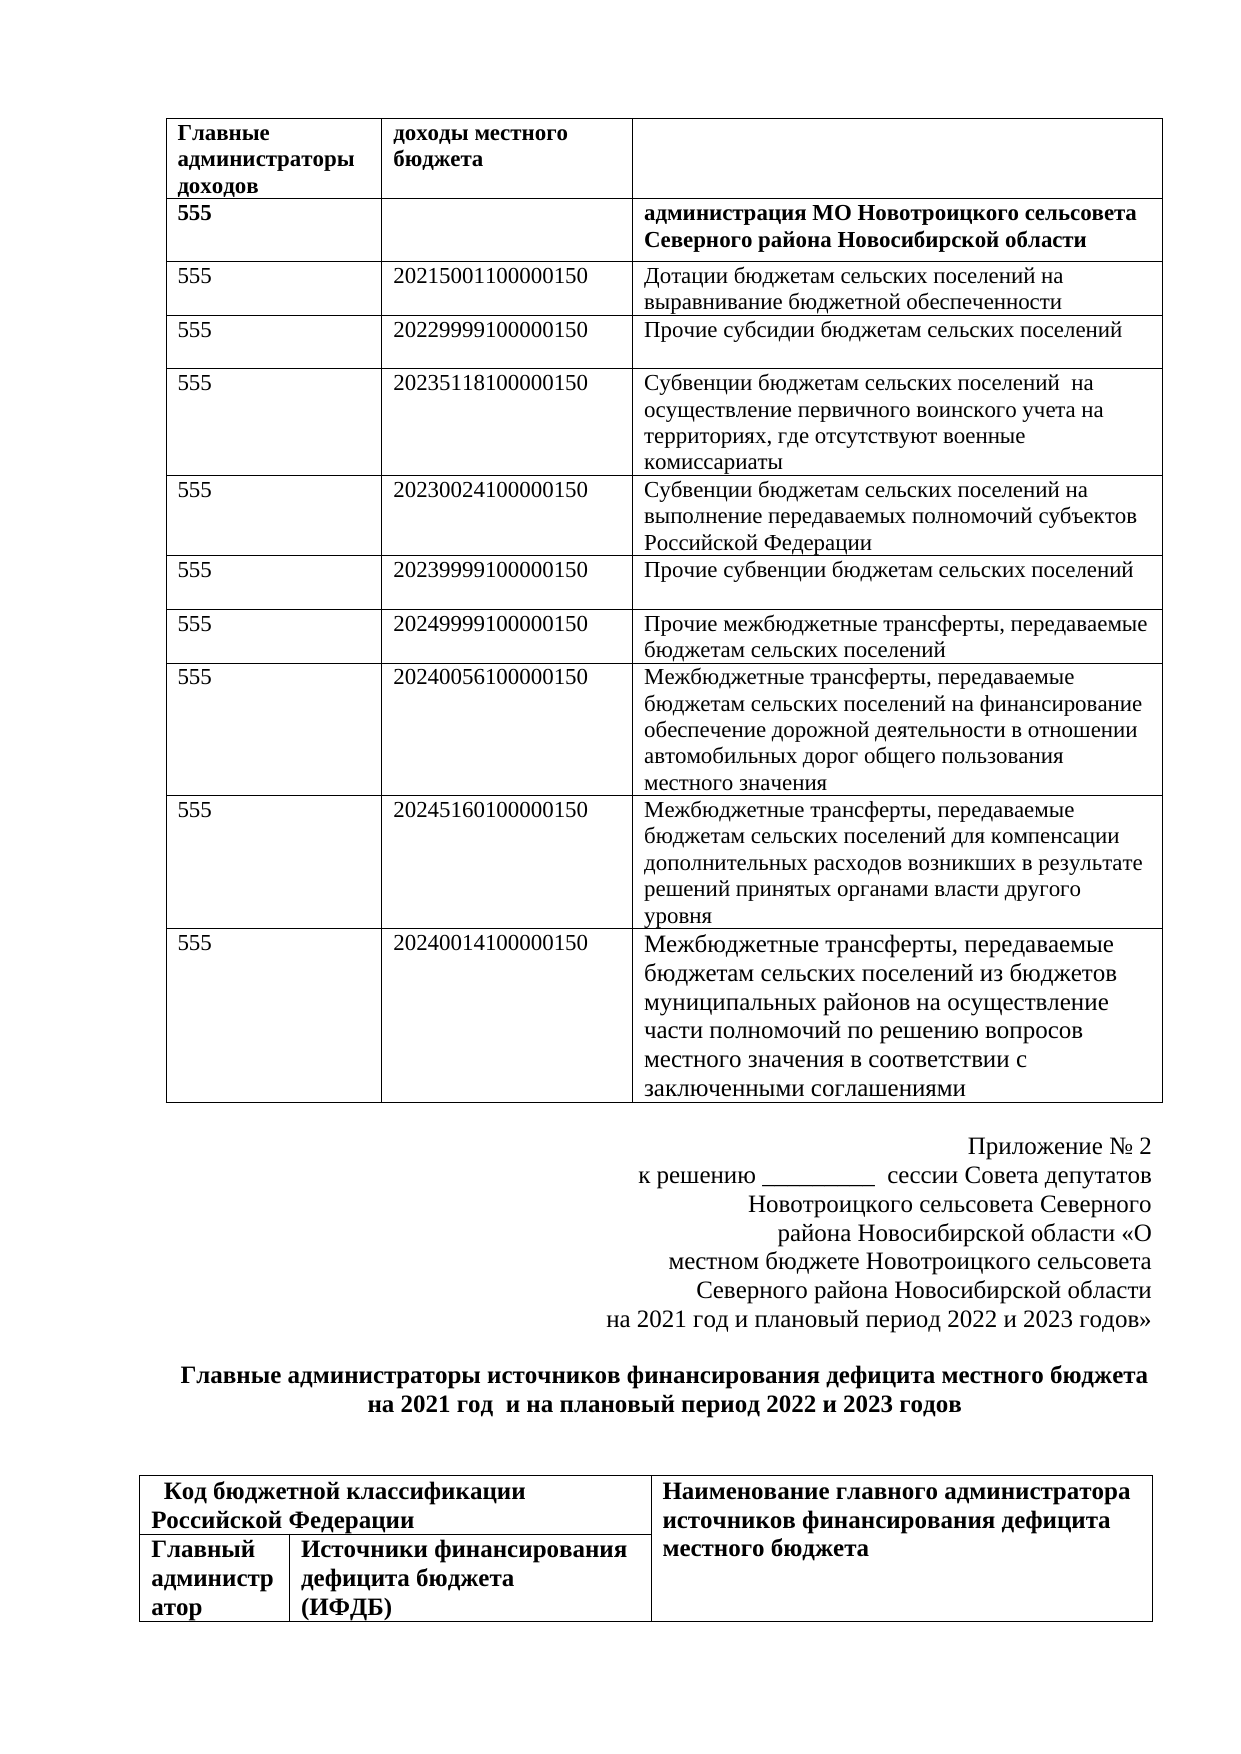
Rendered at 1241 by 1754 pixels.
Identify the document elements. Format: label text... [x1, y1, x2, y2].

table_cell [382, 199, 632, 261]
table_cell 20229999100000150 [382, 316, 632, 368]
text района Новосибирской области «О местном бюджете Новотроицкого сельсовета [177, 1218, 1152, 1275]
table_cell 555 [167, 262, 381, 314]
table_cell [140, 1535, 289, 1621]
table_cell Прочие межбюджетные трансферты, передаваемые бюджетам сельских поселений [633, 610, 1162, 662]
table_cell 555 [167, 199, 381, 261]
table_cell 555 [167, 556, 381, 609]
table_cell 20230024100000150 [382, 476, 632, 555]
text Главные администраторы источников финансирования дефицита местного бюджета на 2021 год и на плановый период 2022 и 2023 годов [177, 1361, 1152, 1418]
table_cell Главные администраторы доходов [167, 119, 381, 198]
text Северного района Новосибирской области [177, 1275, 1152, 1304]
table_cell Субвенции бюджетам сельских поселений на выполнение передаваемых полномочий субъектов Российской Федерации [633, 476, 1162, 555]
table_cell 20239999100000150 [382, 556, 632, 609]
text Новотроицкого сельсовета Северного [177, 1189, 1152, 1218]
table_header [633, 119, 1162, 198]
table_cell 20240056100000150 [382, 664, 632, 795]
table_cell 555 [167, 664, 381, 795]
table_cell 555 [167, 610, 381, 662]
table_cell 20245160100000150 [382, 796, 632, 928]
table_cell 20235118100000150 [382, 369, 632, 475]
table_cell 555 [167, 476, 381, 555]
table_cell 20240014100000150 [382, 929, 632, 1102]
table_cell 555 [167, 316, 381, 368]
table_cell Межбюджетные трансферты, передаваемые бюджетам сельских поселений на финансирование обеспечение дорожной деятельности в отношении автомобильных дорог общего пользования местного значения [633, 664, 1162, 795]
table_cell 20249999100000150 [382, 610, 632, 662]
table_cell 20215001100000150 [382, 262, 632, 314]
table_cell 555 [167, 929, 381, 1102]
text Приложение № 2 [177, 1131, 1152, 1160]
table_cell доходы местного бюджета [382, 119, 632, 198]
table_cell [290, 1535, 651, 1621]
text к решению _________ сессии Совета депутатов [177, 1160, 1152, 1189]
table_cell Субвенции бюджетам сельских поселений на осуществление первичного воинского учета на территориях, где отсутствуют военные комиссариаты [633, 369, 1162, 475]
table_cell Прочие субвенции бюджетам сельских поселений [633, 556, 1162, 609]
table_cell администрация МО Новотроицкого сельсовета Северного района Новосибирской области [633, 199, 1162, 261]
text на 2021 год и плановый период 2022 и 2023 годов» [177, 1304, 1152, 1333]
table_cell Межбюджетные трансферты, передаваемые бюджетам сельских поселений для компенсации дополнительных расходов возникших в результате решений принятых органами власти другого уровня [633, 796, 1162, 928]
table_cell 555 [167, 796, 381, 928]
table_header Код бюджетной классификации Российской Федерации [140, 1476, 651, 1533]
table_cell 555 [167, 369, 381, 475]
table_header Наименование главного администратора источников финансирования дефицита местного бюджета [652, 1476, 1152, 1621]
table_cell Прочие субсидии бюджетам сельских поселений [633, 316, 1162, 368]
table_cell Дотации бюджетам сельских поселений на выравнивание бюджетной обеспеченности [633, 262, 1162, 314]
table_cell Межбюджетные трансферты, передаваемые бюджетам сельских поселений из бюджетов муниципальных районов на осуществление части полномочий по решению вопросов местного значения в соответствии с заключенными соглашениями [633, 929, 1162, 1102]
